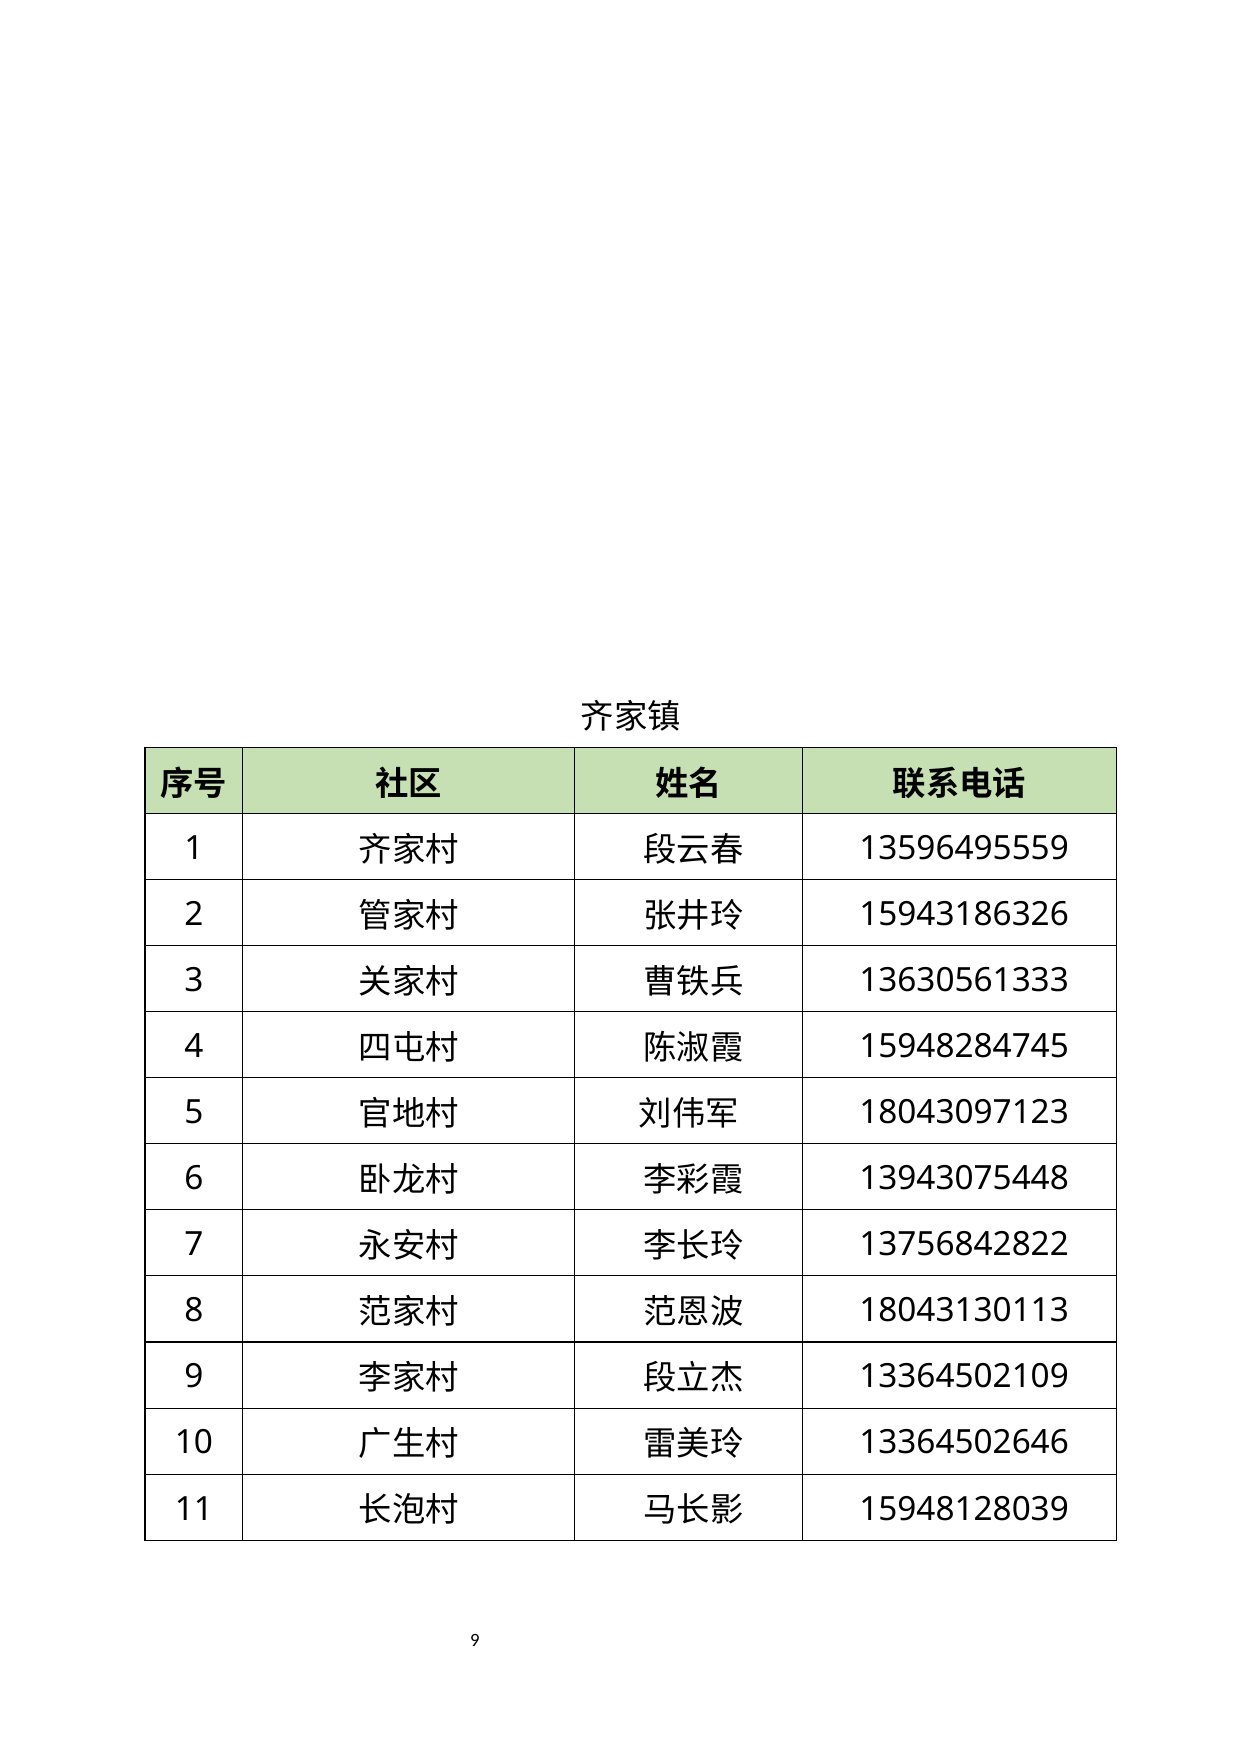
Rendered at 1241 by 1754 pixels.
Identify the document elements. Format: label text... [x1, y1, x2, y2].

table_cell 15948128039 [803, 1475, 1116, 1539]
table_cell 陈淑霞 [575, 1012, 802, 1077]
table_cell 13364502646 [803, 1409, 1116, 1473]
table_cell 四屯村 [243, 1012, 574, 1077]
table_cell 广生村 [243, 1409, 574, 1473]
table_cell 社区 [243, 748, 574, 813]
table_cell 1 [146, 814, 242, 879]
table_cell 11 [146, 1475, 242, 1539]
table_cell 管家村 [243, 880, 574, 945]
table_cell 18043130113 [803, 1276, 1116, 1341]
table_cell 7 [146, 1210, 242, 1275]
table_cell 10 [146, 1409, 242, 1473]
table_cell 李家村 [243, 1343, 574, 1407]
table_cell 长泡村 [243, 1475, 574, 1539]
table_cell 2 [146, 880, 242, 945]
table_cell 13596495559 [803, 814, 1116, 879]
table_cell 官地村 [243, 1078, 574, 1143]
table_cell 李彩霞 [575, 1144, 802, 1209]
table_cell 6 [146, 1144, 242, 1209]
table_cell 范恩波 [575, 1276, 802, 1341]
table_cell 马长影 [575, 1475, 802, 1539]
table_cell 范家村 [243, 1276, 574, 1341]
table_cell 张井玲 [575, 880, 802, 945]
table_cell 关家村 [243, 946, 574, 1011]
table_cell 齐家村 [243, 814, 574, 879]
table_cell 齐家镇 [145, 162, 1116, 747]
table_cell 3 [146, 946, 242, 1011]
table_cell 13630561333 [803, 946, 1116, 1011]
table_cell 9 [146, 1343, 242, 1407]
table_cell 13756842822 [803, 1210, 1116, 1275]
table_cell 曹铁兵 [575, 946, 802, 1011]
table_cell 13364502109 [803, 1343, 1116, 1407]
table_cell 联系电话 [803, 748, 1116, 813]
table_cell 15948284745 [803, 1012, 1116, 1077]
table_cell 5 [146, 1078, 242, 1143]
table_cell 15943186326 [803, 880, 1116, 945]
table_cell 雷美玲 [575, 1409, 802, 1473]
table_cell 卧龙村 [243, 1144, 574, 1209]
table_cell 18043097123 [803, 1078, 1116, 1143]
table_cell 李长玲 [575, 1210, 802, 1275]
table_cell 刘伟军 [575, 1078, 802, 1143]
table_cell 永安村 [243, 1210, 574, 1275]
table_cell 段云春 [575, 814, 802, 879]
table_cell 13943075448 [803, 1144, 1116, 1209]
table_cell 姓名 [575, 748, 802, 813]
table_cell 序号 [146, 748, 242, 813]
table_cell 8 [146, 1276, 242, 1341]
table_cell 4 [146, 1012, 242, 1077]
table_cell 段立杰 [575, 1343, 802, 1407]
